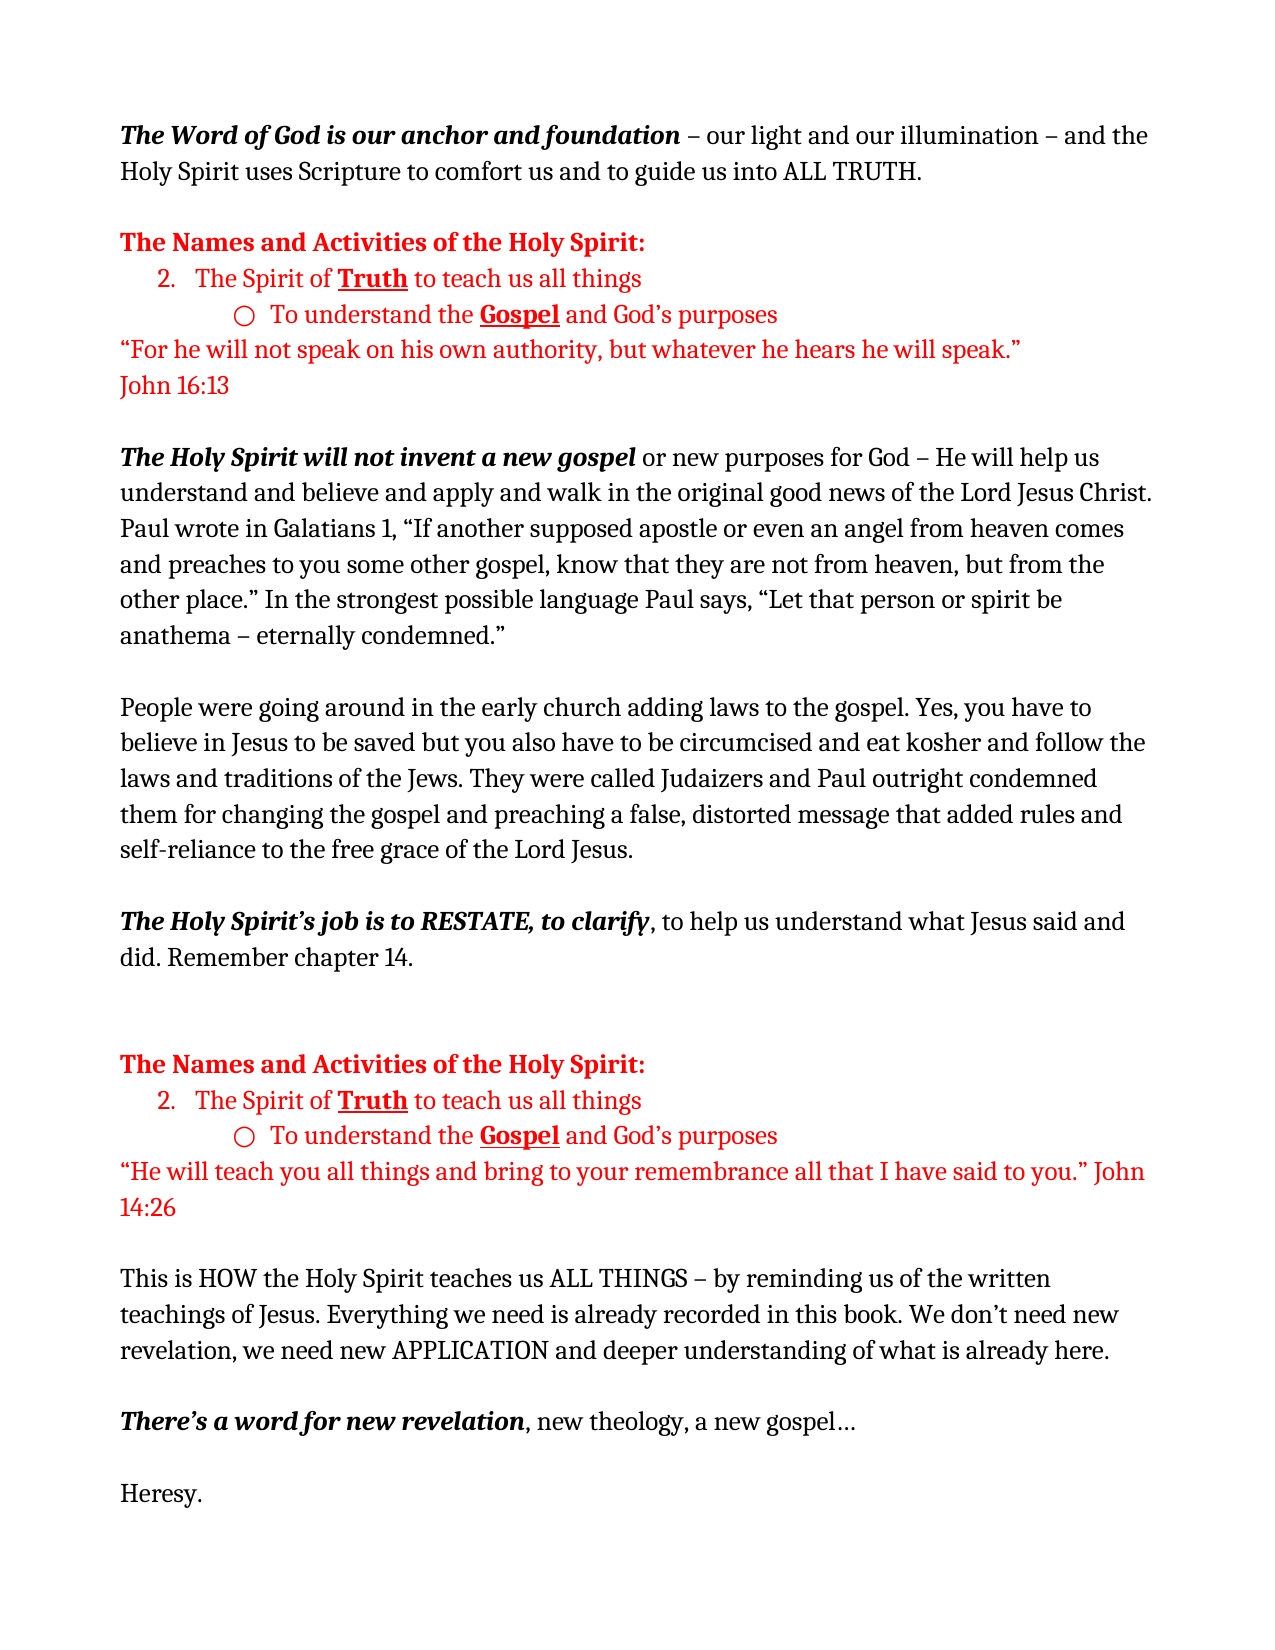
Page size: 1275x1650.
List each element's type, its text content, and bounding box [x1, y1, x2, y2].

text John 16:13 [120, 370, 1155, 401]
text The Holy Spirit will not invent a new gospel or new purposes for God – He will help us understand and believe and apply and walk in the original good news of the Lord Jesus Christ. Paul wrote in Galatians 1, “If another supposed apostle or even an angel from heaven comes and preaches to you some other gospel, know that they are not from heaven, but from the other place.” In the strongest possible language Paul says, “Let that person or spirit be anathema – eternally condemned.” [120, 442, 1155, 651]
list The Spirit of Truth to teach us all things [157, 263, 1155, 294]
list To understand the Gospel and God’s purposes [232, 299, 1155, 330]
text There’s a word for new revelation, new theology, a new gospel… [120, 1406, 1155, 1437]
text The Names and Activities of the Holy Spirit: [120, 1049, 1155, 1080]
text This is HOW the Holy Spirit teaches us ALL THINGS – by reminding us of the written teachings of Jesus. Everything we need is already recorded in this book. We don’t need new revelation, we need new APPLICATION and deeper understanding of what is already here. [120, 1263, 1155, 1366]
text “For he will not speak on his own authority, but whatever he hears he will speak.” [120, 334, 1155, 366]
text Heresy. [120, 1478, 1155, 1509]
text “He will teach you all things and bring to your remembrance all that I have said to you.” John 14:26 [120, 1156, 1155, 1223]
text The Word of God is our anchor and foundation – our light and our illumination – and the Holy Spirit uses Scripture to comfort us and to guide us into ALL TRUTH. [120, 120, 1155, 187]
text The Holy Spirit’s job is to RESTATE, to clarify, to help us understand what Jesus said and did. Remember chapter 14. [120, 906, 1155, 973]
text People were going around in the early church adding laws to the gospel. Yes, you have to believe in Jesus to be saved but you also have to be circumcised and eat kosher and follow the laws and traditions of the Jews. They were called Judaizers and Paul outright condemned them for changing the gospel and preaching a false, distorted message that added rules and self-reliance to the free grace of the Lord Jesus. [120, 692, 1155, 866]
list The Spirit of Truth to teach us all things [157, 1085, 1155, 1116]
list To understand the Gospel and God’s purposes [232, 1120, 1155, 1152]
text The Names and Activities of the Holy Spirit: [120, 227, 1155, 258]
